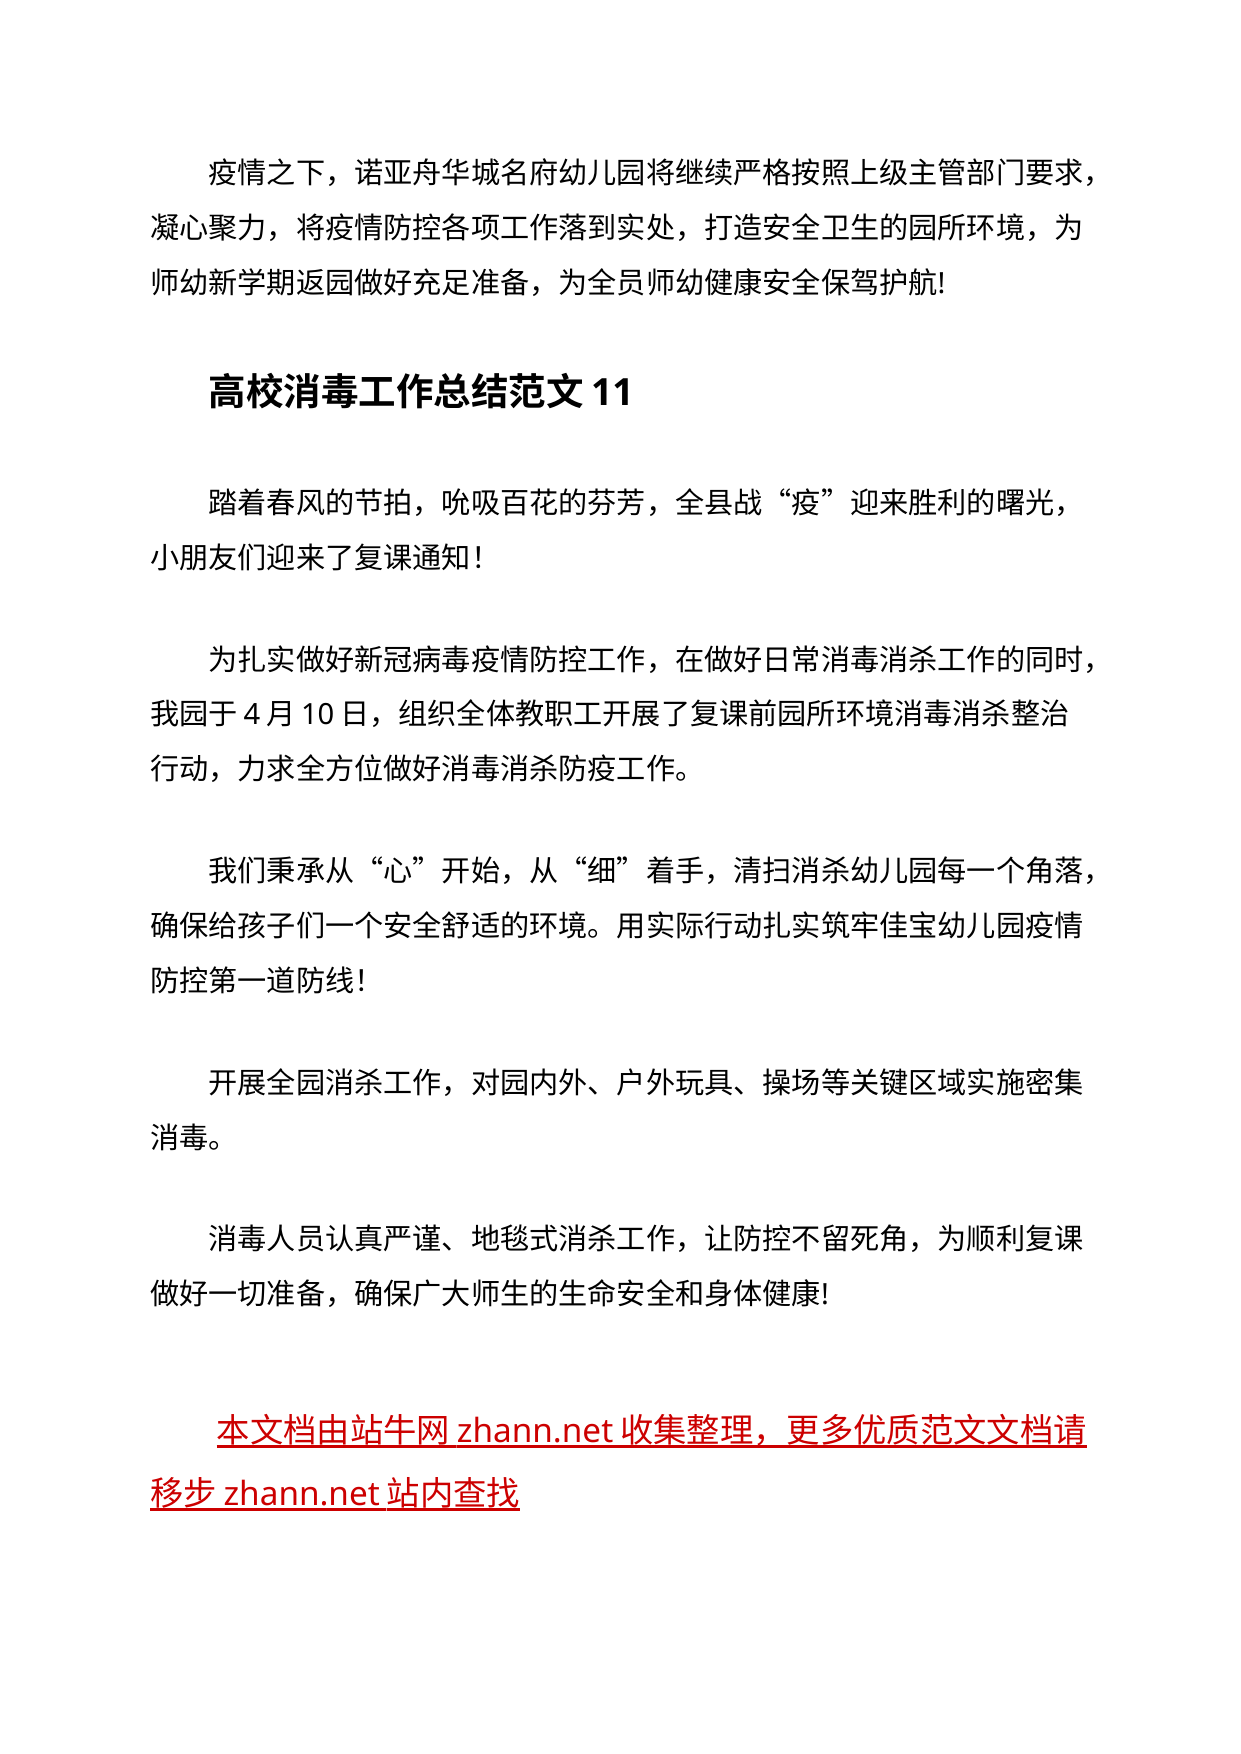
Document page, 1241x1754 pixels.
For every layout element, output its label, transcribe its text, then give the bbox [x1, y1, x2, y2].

text 消毒人员认真严谨、地毯式消杀工作，让防控不留死角，为顺利复课做好一切准备，确保广大师生的生命安全和身体健康! [150, 1216, 1090, 1313]
text 高校消毒工作总结范文11 [150, 362, 1090, 416]
text 疫情之下，诺亚舟华城名府幼儿园将继续严格按照上级主管部门要求，凝心聚力，将疫情防控各项工作落到实处，打造安全卫生的园所环境，为师幼新学期返园做好充足准备，为全员师幼健康安全保驾护航! [150, 150, 1090, 302]
text 开展全园消杀工作，对园内外、户外玩具、操场等关键区域实施密集消毒。 [150, 1059, 1090, 1156]
text 为扎实做好新冠病毒疫情防控工作，在做好日常消毒消杀工作的同时，我园于4月10日，组织全体教职工开展了复课前园所环境消毒消杀整治行动，力求全方位做好消毒消杀防疫工作。 [150, 636, 1090, 788]
text 踏着春风的节拍，吮吸百花的芬芳，全县战“疫”迎来胜利的曙光，小朋友们迎来了复课通知！ [150, 479, 1090, 577]
text 本文档由站牛网zhann.net收集整理，更多优质范文文档请移步zhann.net站内查找 [150, 1404, 1090, 1515]
text 我们秉承从“心”开始，从“细”着手，清扫消杀幼儿园每一个角落，确保给孩子们一个安全舒适的环境。用实际行动扎实筑牢佳宝幼儿园疫情防控第一道防线！ [150, 848, 1090, 1000]
